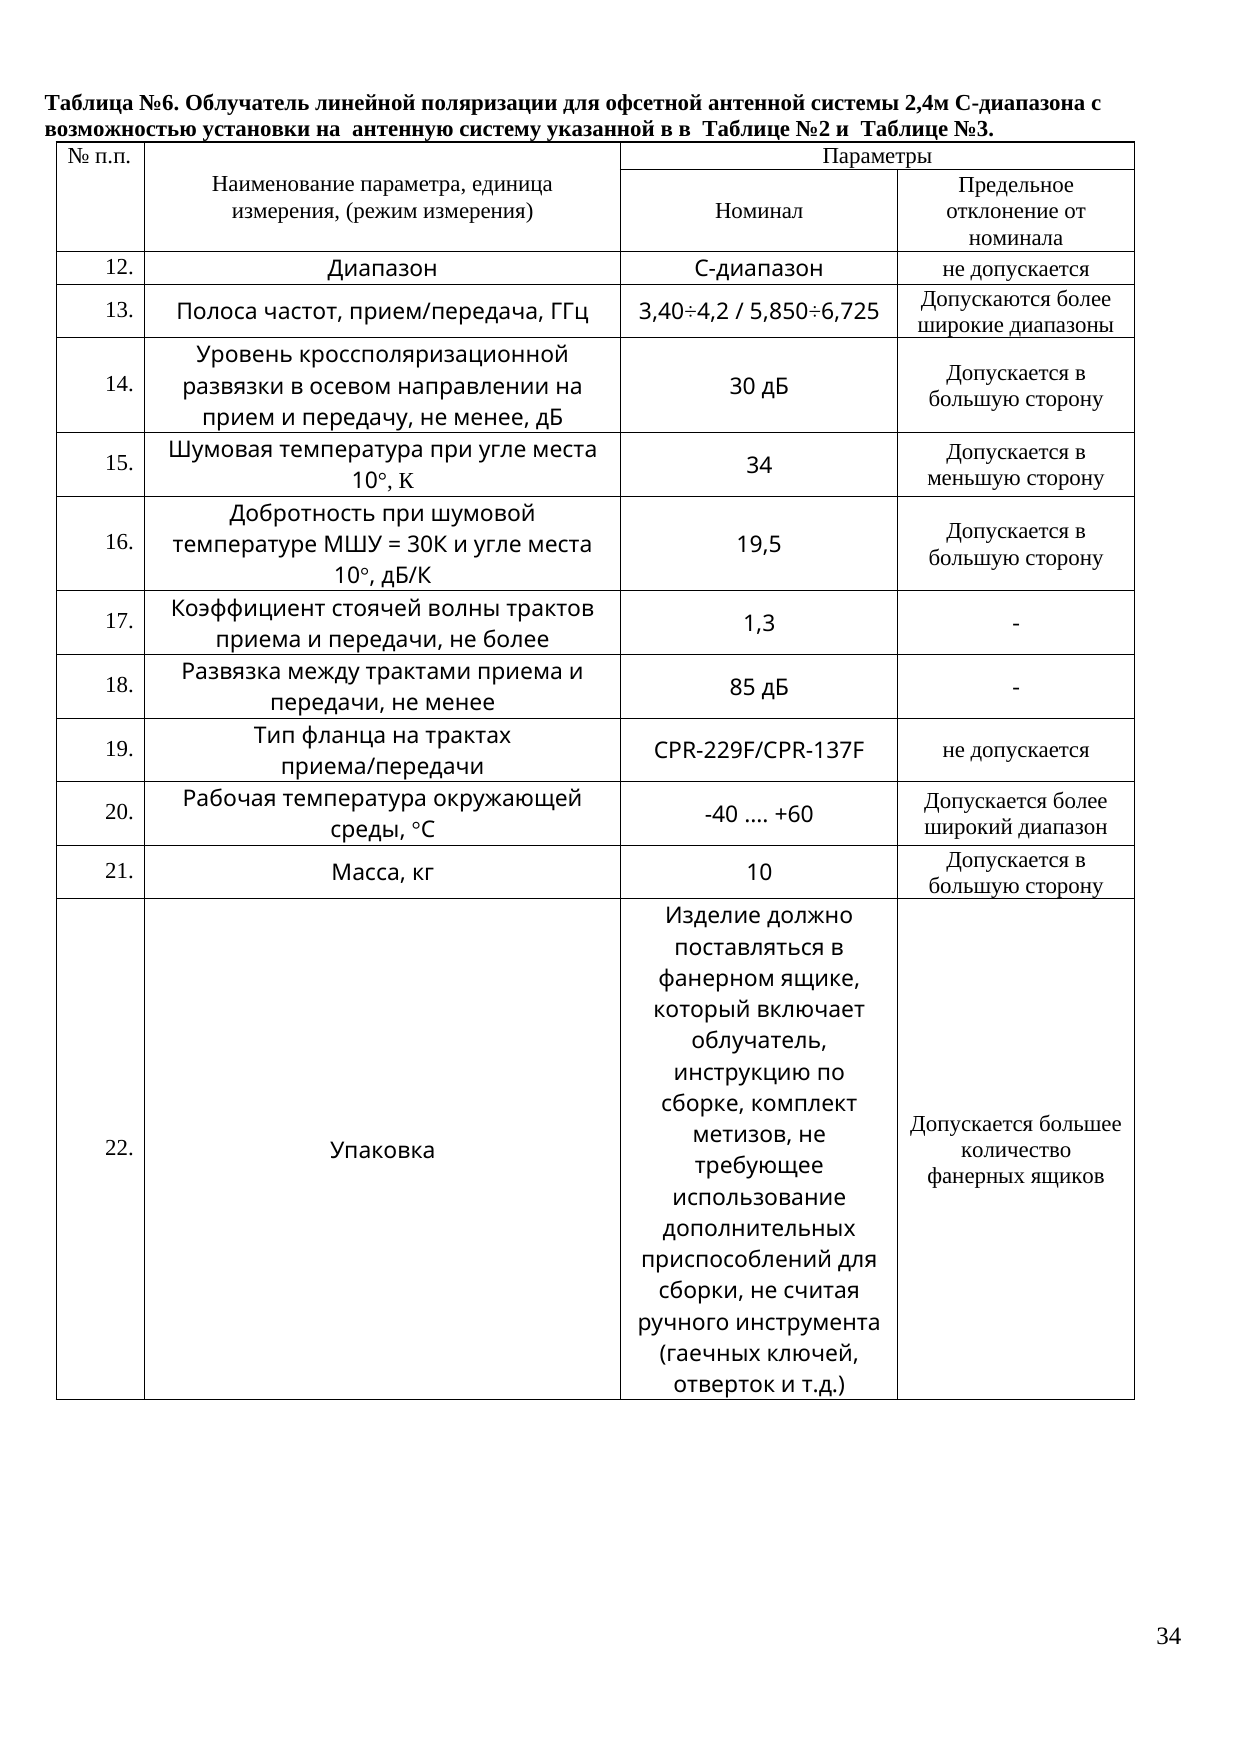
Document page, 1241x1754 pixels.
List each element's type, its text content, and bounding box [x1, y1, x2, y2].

table_cell не допускается [898, 719, 1134, 781]
table_cell Изделие должно поставляться в фанерном ящике, который включает облучатель, инструкцию по сборке, комплект метизов, не требующее использование дополнительных приспособлений для сборки, не считая ручного инструмента (гаечных ключей, отверток и т.д.) [621, 899, 897, 1399]
table_cell [57, 899, 144, 1399]
table_cell Диапазон [145, 252, 620, 283]
text Таблица №6. Облучатель линейной поляризации для офсетной антенной системы 2,4м С-диапазона с возможностью установки на антенную систему указанной в в Таблице №2 и Таблице №3. [44, 89, 1181, 141]
table_cell Допускается в большую сторону [898, 846, 1134, 898]
table_cell 85 дБ [621, 655, 897, 717]
table_cell Допускается в меньшую сторону [898, 433, 1134, 496]
table_cell Предельное отклонение от номинала [898, 170, 1134, 251]
table_cell 10 [621, 846, 897, 898]
table_cell - [898, 591, 1134, 654]
table_cell [57, 591, 144, 654]
table_cell [57, 497, 144, 590]
table_cell [57, 252, 144, 283]
table_cell [57, 433, 144, 496]
table_cell Полоса частот, прием/передача, ГГц [145, 285, 620, 337]
table_cell C-диапазон [621, 252, 897, 283]
table_cell Шумовая температура при угле места 10°, К [145, 433, 620, 496]
table_cell [57, 285, 144, 337]
table_cell Допускается в большую сторону [898, 338, 1134, 432]
table_cell [57, 782, 144, 844]
table_cell 30 дБ [621, 338, 897, 432]
table_header № п.п. [57, 143, 144, 251]
table_cell Рабочая температура окружающей среды, °С [145, 782, 620, 844]
table_cell Допускается в большую сторону [898, 497, 1134, 590]
table_header Наименование параметра, единица измерения, (режим измерения) [145, 143, 620, 251]
table_header Параметры [621, 143, 1134, 169]
table_cell Уровень кроссполяризационной развязки в осевом направлении на прием и передачу, не менее, дБ [145, 338, 620, 432]
table_cell Коэффициент стоячей волны трактов приема и передачи, не более [145, 591, 620, 654]
table_cell 3,40÷4,2 / 5,850÷6,725 [621, 285, 897, 337]
table_cell Упаковка [145, 899, 620, 1399]
table_cell -40 …. +60 [621, 782, 897, 844]
table_cell не допускается [898, 252, 1134, 283]
table_cell Добротность при шумовой температуре МШУ = 30К и угле места 10°, дБ/К [145, 497, 620, 590]
table_cell 19,5 [621, 497, 897, 590]
table_cell 1,3 [621, 591, 897, 654]
table_cell 34 [621, 433, 897, 496]
table_cell [57, 719, 144, 781]
table_cell Номинал [621, 170, 897, 251]
table_cell [57, 338, 144, 432]
table_cell Масса, кг [145, 846, 620, 898]
table_cell [57, 846, 144, 898]
table_cell CPR-229F/CPR-137F [621, 719, 897, 781]
table_cell Развязка между трактами приема и передачи, не менее [145, 655, 620, 717]
table_cell Допускается более широкий диапазон [898, 782, 1134, 844]
table_cell - [898, 655, 1134, 717]
table_cell [57, 655, 144, 717]
table_cell Допускается большее количество фанерных ящиков [898, 899, 1134, 1399]
table_cell Допускаются более широкие диапазоны [898, 285, 1134, 337]
table_cell Тип фланца на трактах приема/передачи [145, 719, 620, 781]
